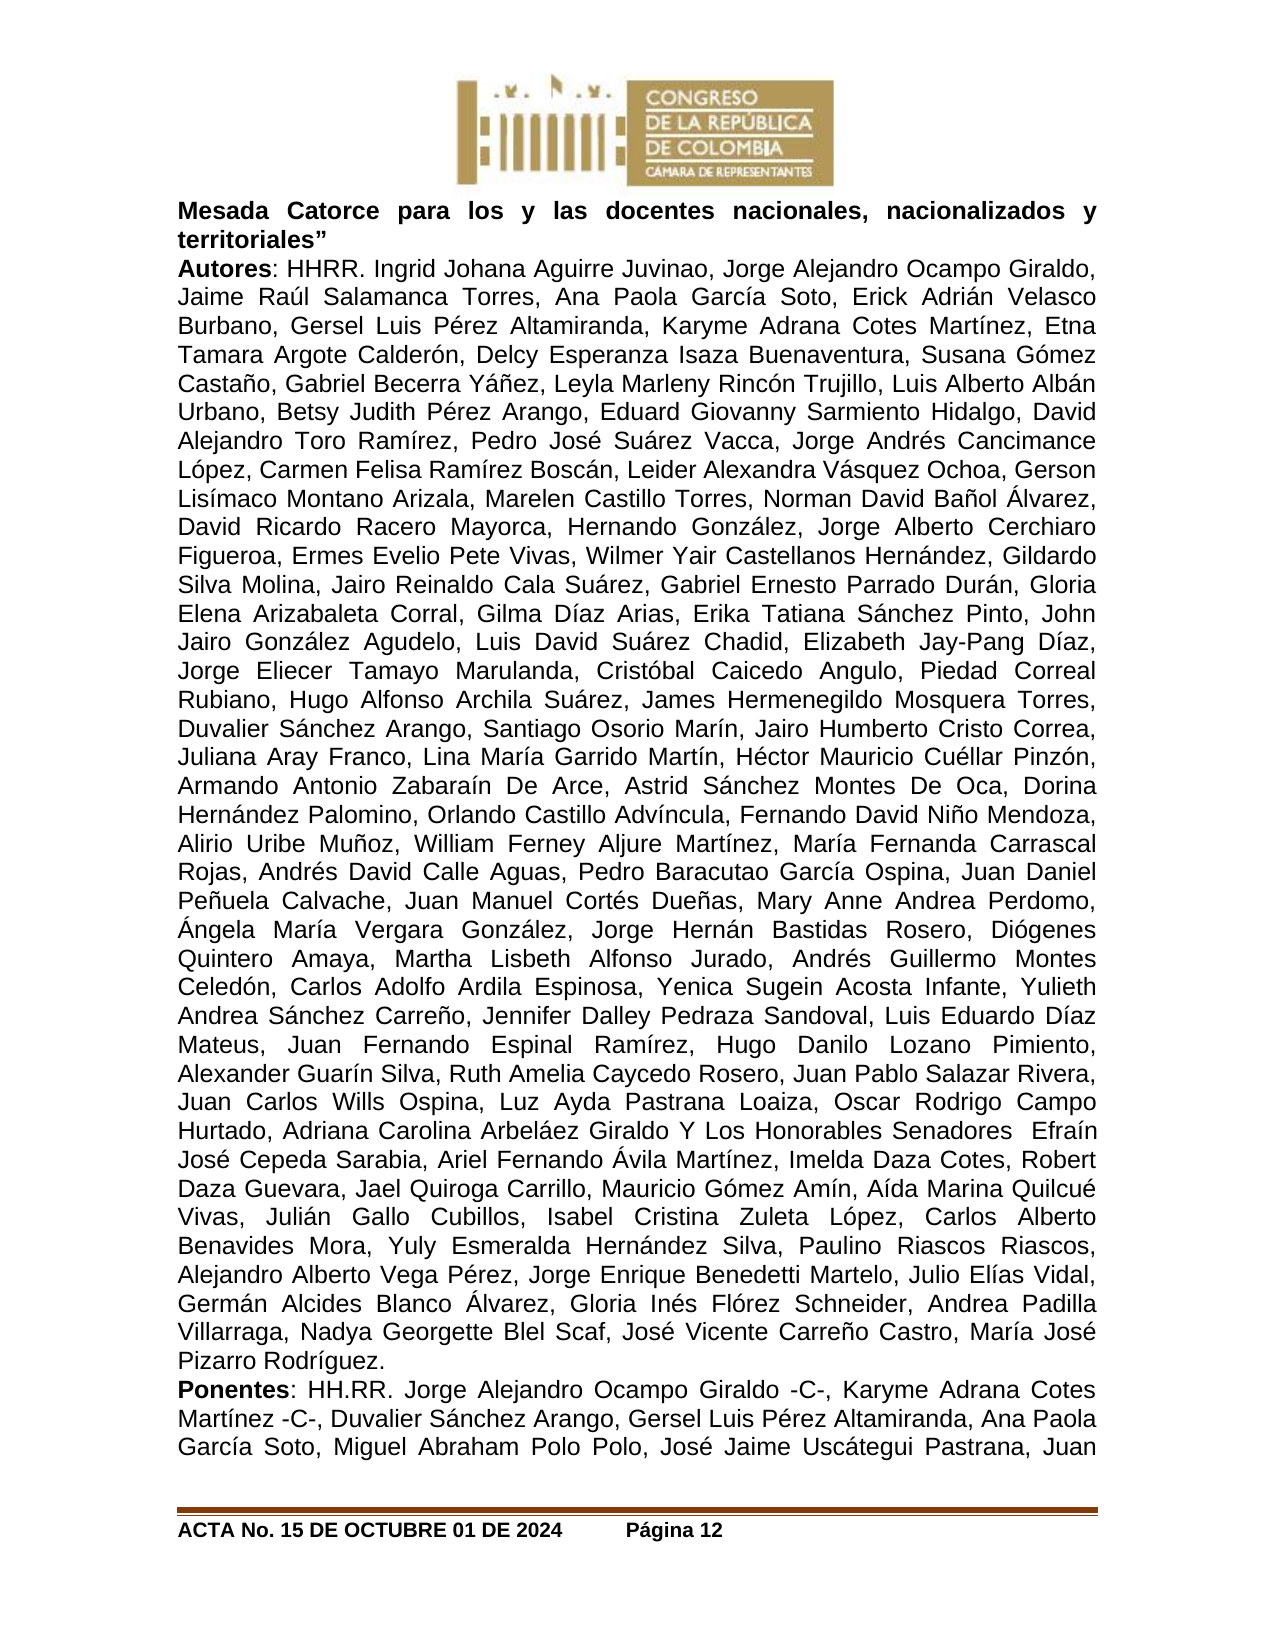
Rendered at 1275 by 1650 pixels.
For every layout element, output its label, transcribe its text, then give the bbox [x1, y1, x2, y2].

text Autores: HHRR. Ingrid Johana Aguirre Juvinao, Jorge Alejandro Ocampo Giraldo, Jaime Raúl Salamanca Torres, Ana Paola García Soto, Erick Adrián Velasco Burbano, Gersel Luis Pérez Altamiranda, Karyme Adrana Cotes Martínez, Etna Tamara Argote Calderón, Delcy Esperanza Isaza Buenaventura, Susana Gómez Castaño, Gabriel Becerra Yáñez, Leyla Marleny Rincón Trujillo, Luis Alberto Albán Urbano, Betsy Judith Pérez Arango, Eduard Giovanny Sarmiento Hidalgo, David Alejandro Toro Ramírez, Pedro José Suárez Vacca, Jorge Andrés Cancimance López, Carmen Felisa Ramírez Boscán, Leider Alexandra Vásquez Ochoa, Gerson Lisímaco Montano Arizala, Marelen Castillo Torres, Norman David Bañol Álvarez, David Ricardo Racero Mayorca, Hernando González, Jorge Alberto Cerchiaro Figueroa, Ermes Evelio Pete Vivas, Wilmer Yair Castellanos Hernández, Gildardo Silva Molina, Jairo Reinaldo Cala Suárez, Gabriel Ernesto Parrado Durán, Gloria Elena Arizabaleta Corral, Gilma Díaz Arias, Erika Tatiana Sánchez Pinto, John Jairo González Agudelo, Luis David Suárez Chadid, Elizabeth Jay-Pang Díaz, Jorge Eliecer Tamayo Marulanda, Cristóbal Caicedo Angulo, Piedad Correal Rubiano, Hugo Alfonso Archila Suárez, James Hermenegildo Mosquera Torres, Duvalier Sánchez Arango, Santiago Osorio Marín, Jairo Humberto Cristo Correa, Juliana Aray Franco, Lina María Garrido Martín, Héctor Mauricio Cuéllar Pinzón, Armando Antonio Zabaraín De Arce, Astrid Sánchez Montes De Oca, Dorina Hernández Palomino, Orlando Castillo Advíncula, Fernando David Niño Mendoza, Alirio Uribe Muñoz, William Ferney Aljure Martínez, María Fernanda Carrascal Rojas, Andrés David Calle Aguas, Pedro Baracutao García Ospina, Juan Daniel Peñuela Calvache, Juan Manuel Cortés Dueñas, Mary Anne Andrea Perdomo, Ángela María Vergara González, Jorge Hernán Bastidas Rosero, Diógenes Quintero Amaya, Martha Lisbeth Alfonso Jurado, Andrés Guillermo Montes Celedón, Carlos Adolfo Ardila Espinosa, Yenica Sugein Acosta Infante, Yulieth Andrea Sánchez Carreño, Jennifer Dalley Pedraza Sandoval, Luis Eduardo Díaz Mateus, Juan Fernando Espinal Ramírez, Hugo Danilo Lozano Pimiento, Alexander Guarín Silva, Ruth Amelia Caycedo Rosero, Juan Pablo Salazar Rivera, Juan Carlos Wills Ospina, Luz Ayda Pastrana Loaiza, Oscar Rodrigo Campo Hurtado, Adriana Carolina Arbeláez Giraldo Y Los Honorables Senadores Efraín José Cepeda Sarabia, Ariel Fernando Ávila Martínez, Imelda Daza Cotes, Robert Daza Guevara, Jael Quiroga Carrillo, Mauricio Gómez Amín, Aída Marina Quilcué Vivas, Julián Gallo Cubillos, Isabel Cristina Zuleta López, Carlos Alberto Benavides Mora, Yuly Esmeralda Hernández Silva, Paulino Riascos Riascos, Alejandro Alberto Vega Pérez, Jorge Enrique Benedetti Martelo, Julio Elías Vidal, Germán Alcides Blanco Álvarez, Gloria Inés Flórez Schneider, Andrea Padilla Villarraga, Nadya Georgette Blel Scaf, José Vicente Carreño Castro, María José Pizarro Rodríguez. [177, 254, 1098, 1375]
picture [430, 73, 845, 197]
